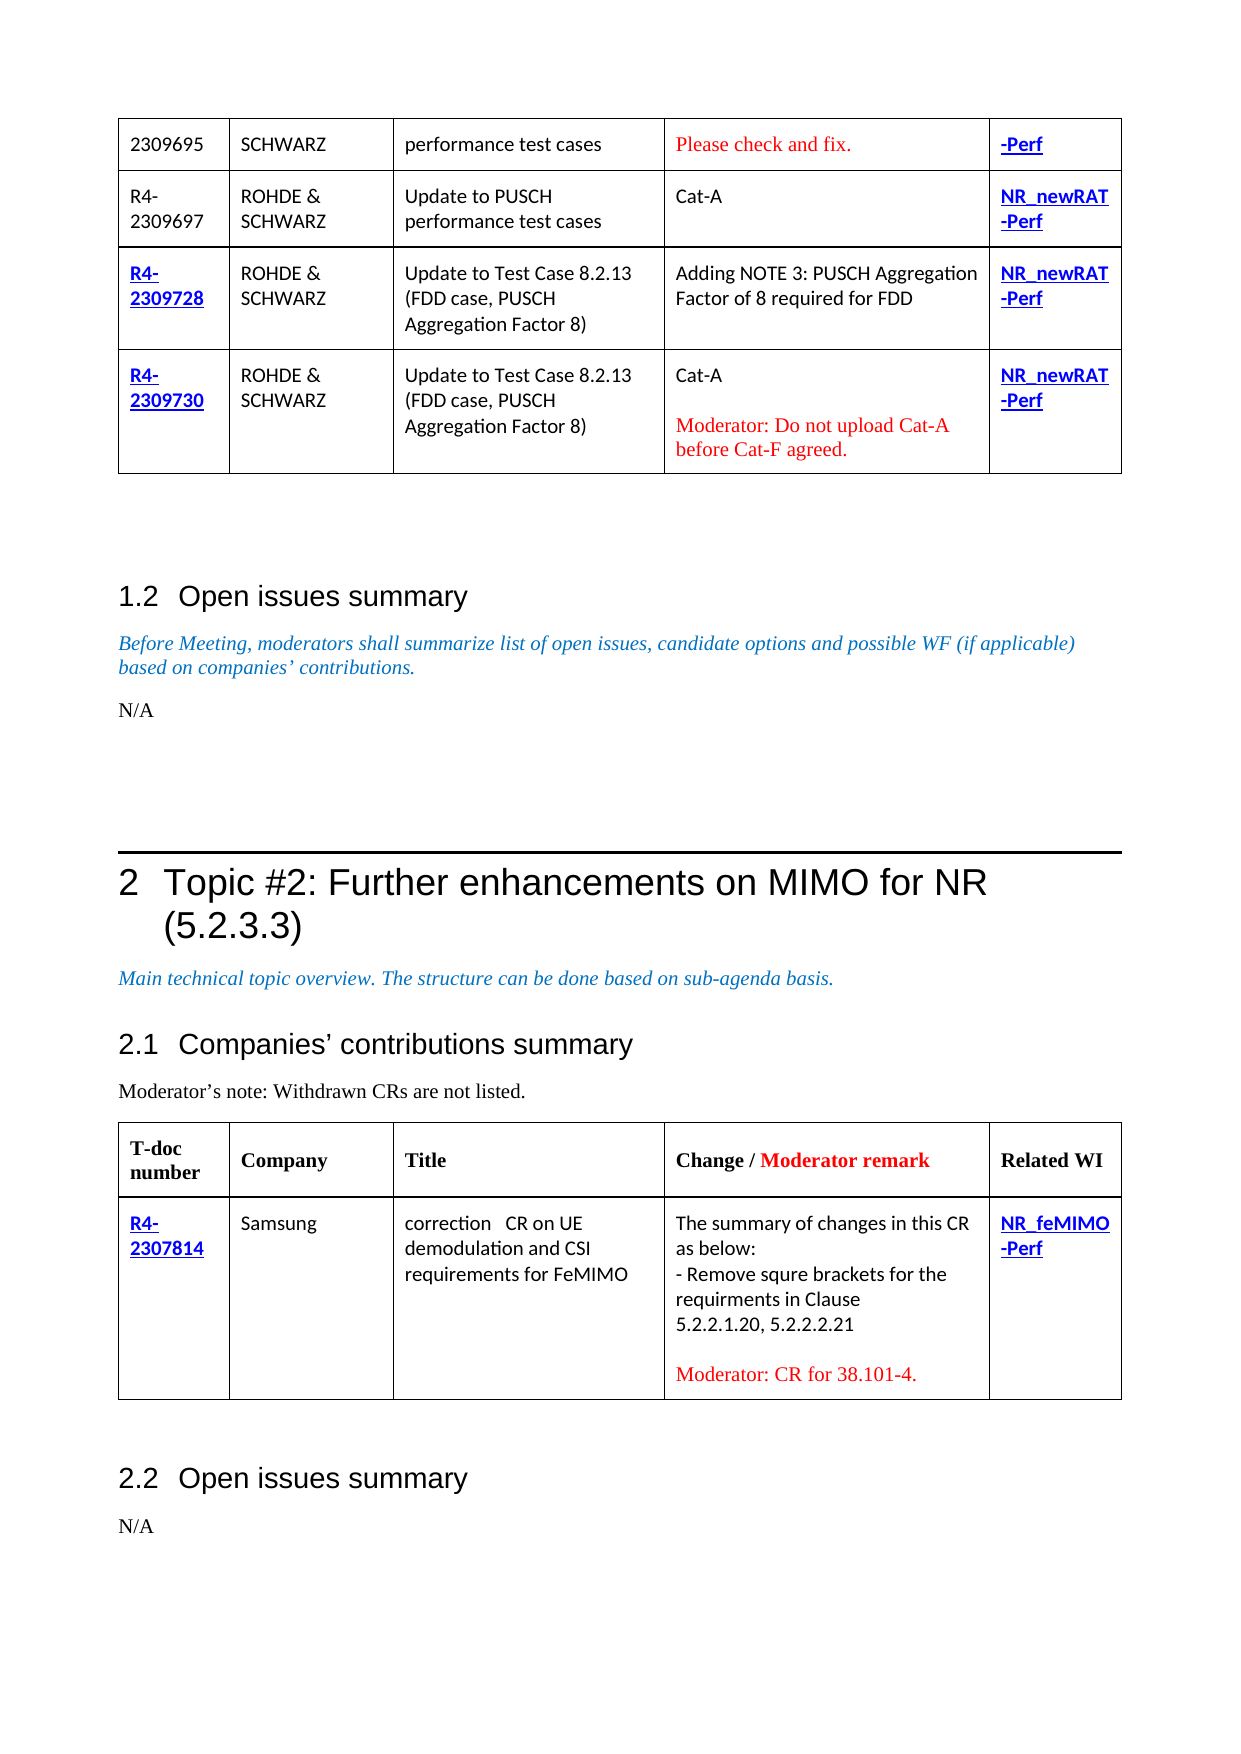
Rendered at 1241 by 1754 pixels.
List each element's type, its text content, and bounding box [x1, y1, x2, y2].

table_cell The summary of changes in this CR as below: - Remove squre brackets for the requirments in Clause 5.2.2.1.20, 5.2.2.2.21 Moderator: CR for 38.101-4. [665, 1198, 989, 1399]
table_cell NR_newRAT-Perf [990, 119, 1121, 169]
table_cell Update to PUSCH performance test cases [394, 171, 664, 246]
subtitle Open issues summary [118, 1461, 1122, 1495]
table_cell Update to Test Case 8.2.13 (FDD case, PUSCH Aggregation Factor 8) [394, 350, 664, 473]
table_cell Update to Test Case 8.2.13 (FDD case, PUSCH Aggregation Factor 8) [394, 248, 664, 349]
table_cell R4-2309697 [119, 171, 229, 246]
text N/A [118, 698, 1122, 722]
table_cell Adding NOTE 3: PUSCH Aggregation Factor of 8 required for FDD [665, 248, 989, 349]
table_cell NR_newRAT-Perf [990, 248, 1121, 349]
table_header Change / Moderator remark [665, 1123, 989, 1196]
text Moderator’s note: Withdrawn CRs are not listed. [118, 1079, 1122, 1103]
table_cell Cat-A [665, 171, 989, 246]
text Before Meeting, moderators shall summarize list of open issues, candidate options and possible WF (if applicable) based on companies’ contributions. [118, 631, 1122, 679]
table_cell R4-2307814 [119, 1198, 229, 1399]
table_cell NR_newRAT-Perf [990, 350, 1121, 473]
table_header Title [394, 1123, 664, 1196]
table_cell ROHDE & SCHWARZ [230, 171, 393, 246]
subtitle Open issues summary [118, 579, 1122, 612]
subtitle Topic #2: Further enhancements on MIMO for NR (5.2.3.3) [118, 854, 1122, 947]
table_header Company [230, 1123, 393, 1196]
table_cell ROHDE & SCHWARZ [230, 119, 393, 169]
table_header Related WI [990, 1123, 1121, 1196]
table_cell R4-2309728 [119, 248, 229, 349]
table_cell R4-2309695 [119, 119, 229, 169]
table_header T-doc number [119, 1123, 229, 1196]
subtitle Companies’ contributions summary [118, 1027, 1122, 1061]
text Main technical topic overview. The structure can be done based on sub-agenda basis. [118, 966, 1122, 990]
table_cell NR_newRAT-Perf [990, 171, 1121, 246]
text N/A [118, 1513, 1122, 1538]
table_cell Cat-A Moderator: Do not upload Cat-A before Cat-F agreed. [665, 350, 989, 473]
table_cell correction CR on UE demodulation and CSI requirements for FeMIMO [394, 1198, 664, 1399]
table_cell R4-2309730 [119, 350, 229, 473]
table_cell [394, 119, 664, 169]
table_cell ROHDE & SCHWARZ [230, 350, 393, 473]
table_cell NR_feMIMO-Perf [990, 1198, 1121, 1399]
table_cell Samsung [230, 1198, 393, 1399]
table_cell ROHDE & SCHWARZ [230, 248, 393, 349]
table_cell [665, 119, 989, 169]
